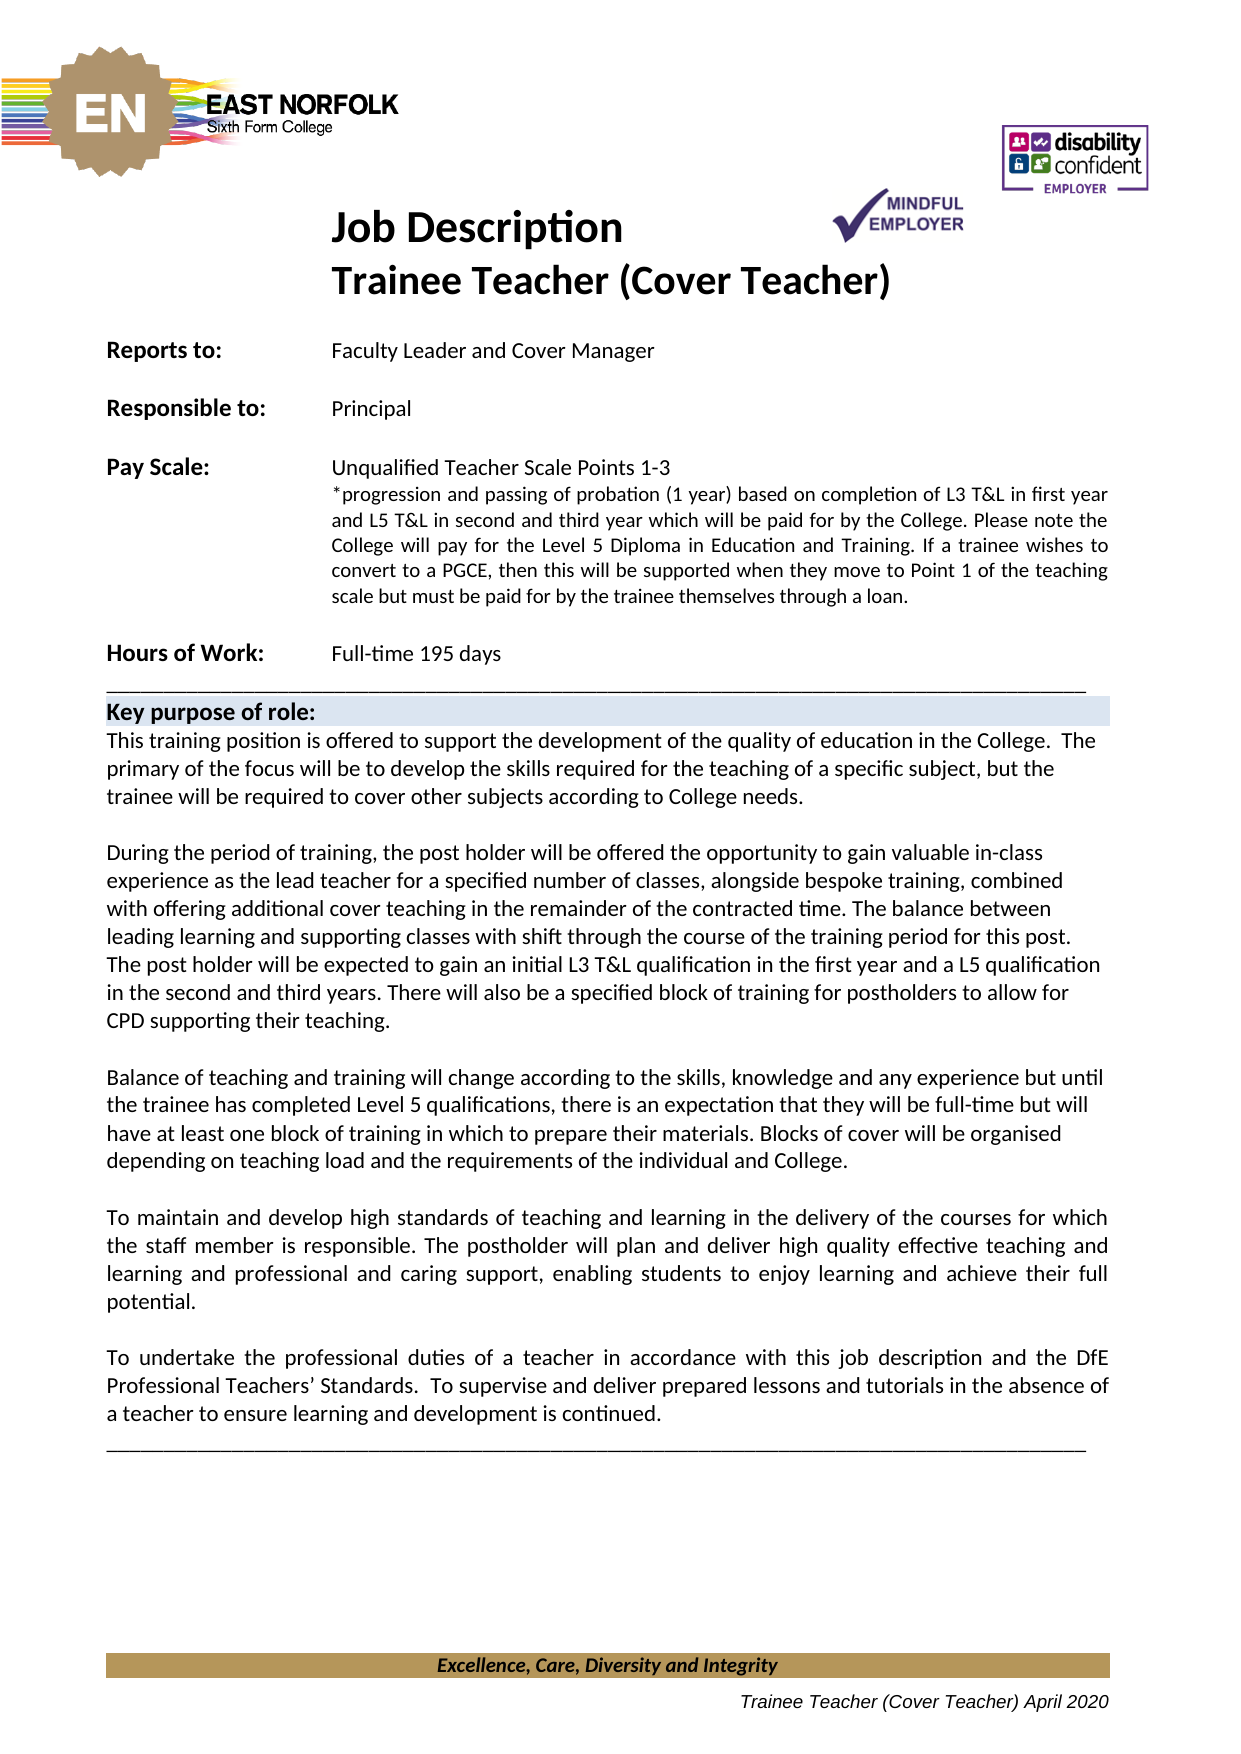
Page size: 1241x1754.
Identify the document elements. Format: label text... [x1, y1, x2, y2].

text Key purpose of role: [106, 696, 1110, 726]
text To undertake the professional duties of a teacher in accordance with this job description and the DfE Professional Teachers’ Standards. To supervise and deliver prepared lessons and tutorials in the absence of a teacher to ensure learning and development is continued. [106, 1343, 1110, 1427]
text Job Description [256, 188, 1110, 254]
text This training position is offered to support the development of the quality of education in the College. The primary of the focus will be to develop the skills required for the teaching of a specific subject, but the trainee will be required to cover other subjects according to College needs. [106, 726, 1110, 810]
picture [1001, 125, 1149, 197]
text *progression and passing of probation (1 year) based on completion of L3 T&L in first year and L5 T&L in second and third year which will be paid for by the College. Please note the College will pay for the Level 5 Diploma in Education and Training. If a trainee wishes to convert to a PGCE, then this will be supported when they move to Point 1 of the teaching scale but must be paid for by the trainee themselves through a loan. [331, 481, 1110, 608]
text Hours of Work: Full-time 195 days [106, 637, 1110, 668]
picture [1, 45, 401, 178]
text Pay Scale: Unqualified Teacher Scale Points 1-3 [106, 451, 1110, 481]
text ______________________________________________________________________________________ [106, 1427, 1110, 1455]
text Reports to: Faculty Leader and Cover Manager [106, 334, 1110, 364]
text During the period of training, the post holder will be offered the opportunity to gain valuable in-class experience as the lead teacher for a specified number of classes, alongside bespoke training, combined with offering additional cover teaching in the remainder of the contracted time. The balance between leading learning and supporting classes with shift through the course of the training period for this post. The post holder will be expected to gain an initial L3 T&L qualification in the first year and a L5 qualification in the second and third years. There will also be a specified block of training for postholders to allow for CPD supporting their teaching. [106, 838, 1110, 1034]
text To maintain and develop high standards of teaching and learning in the delivery of the courses for which the staff member is responsible. The postholder will plan and deliver high quality effective teaching and learning and professional and caring support, enabling students to enjoy learning and achieve their full potential. [106, 1203, 1110, 1315]
text Balance of teaching and training will change according to the skills, knowledge and any experience but until the trainee has completed Level 5 qualifications, there is an expectation that they will be full-time but will have at least one block of training in which to prepare their materials. Blocks of cover will be organised depending on teaching load and the requirements of the individual and College. [106, 1063, 1110, 1175]
text ______________________________________________________________________________________ [106, 668, 1110, 696]
picture [832, 188, 964, 243]
text Responsible to: Principal [106, 392, 1110, 423]
text Trainee Teacher (Cover Teacher) [106, 254, 1110, 305]
